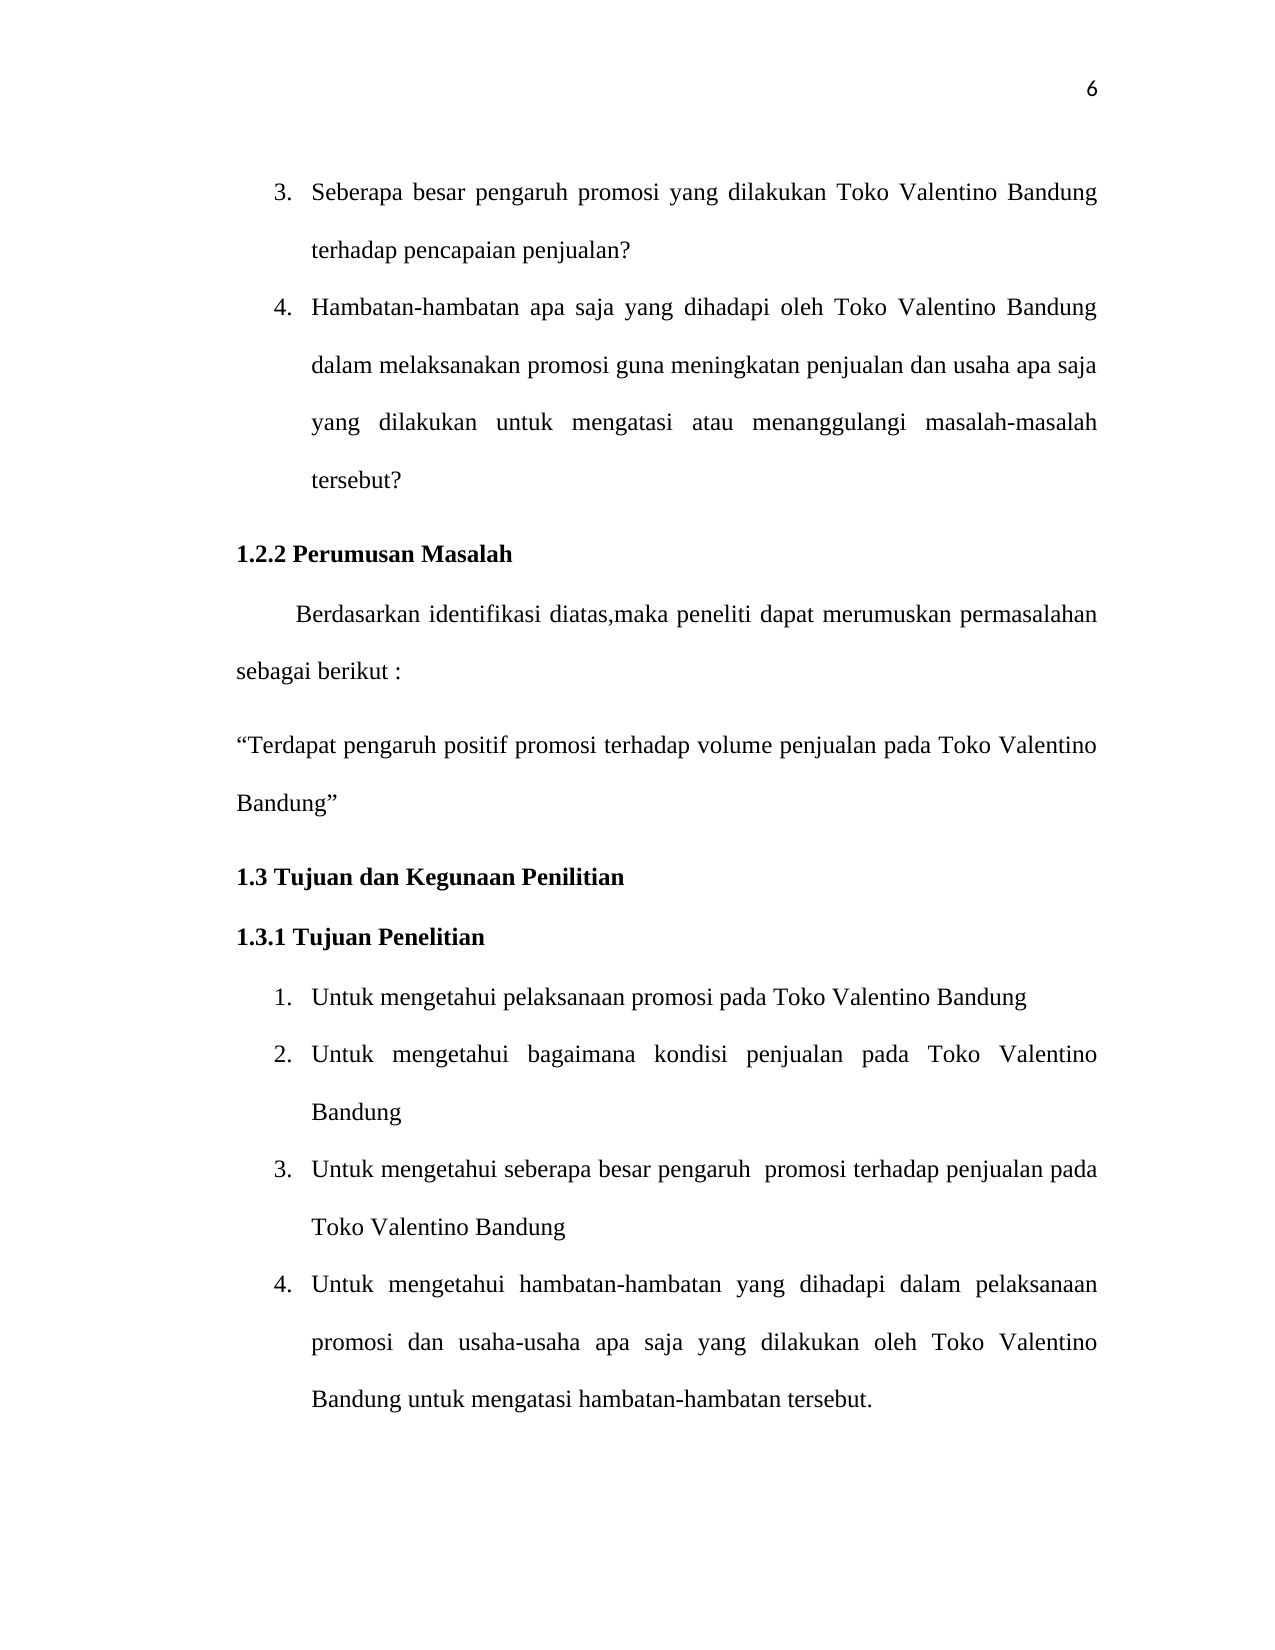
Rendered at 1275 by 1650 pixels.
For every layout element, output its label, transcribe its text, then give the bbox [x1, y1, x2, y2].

text 1.2.2 Perumusan Masalah [236, 539, 1098, 568]
list Untuk mengetahui hambatan-hambatan yang dihadapi dalam pelaksanaan promosi dan usaha-usaha apa saja yang dilakukan oleh Toko Valentino Bandung untuk mengatasi hambatan-hambatan tersebut. [274, 1269, 1098, 1413]
list Untuk mengetahui seberapa besar pengaruh promosi terhadap penjualan pada Toko Valentino Bandung [274, 1154, 1098, 1240]
text 1.3.1 Tujuan Penelitian [236, 922, 1098, 951]
list Seberapa besar pengaruh promosi yang dilakukan Toko Valentino Bandung terhadap pencapaian penjualan? [274, 177, 1098, 263]
list Hambatan-hambatan apa saja yang dihadapi oleh Toko Valentino Bandung dalam melaksanakan promosi guna meningkatan penjualan dan usaha apa saja yang dilakukan untuk mengatasi atau menanggulangi masalah-masalah tersebut? [274, 292, 1098, 493]
list Untuk mengetahui bagaimana kondisi penjualan pada Toko Valentino Bandung [274, 1039, 1098, 1125]
list Untuk mengetahui pelaksanaan promosi pada Toko Valentino Bandung [274, 982, 1098, 1010]
text “Terdapat pengaruh positif promosi terhadap volume penjualan pada Toko Valentino Bandung” [236, 730, 1098, 817]
text Berdasarkan identifikasi diatas,maka peneliti dapat merumuskan permasalahan sebagai berikut : [236, 599, 1098, 685]
text 1.3 Tujuan dan Kegunaan Penilitian [236, 862, 1098, 891]
